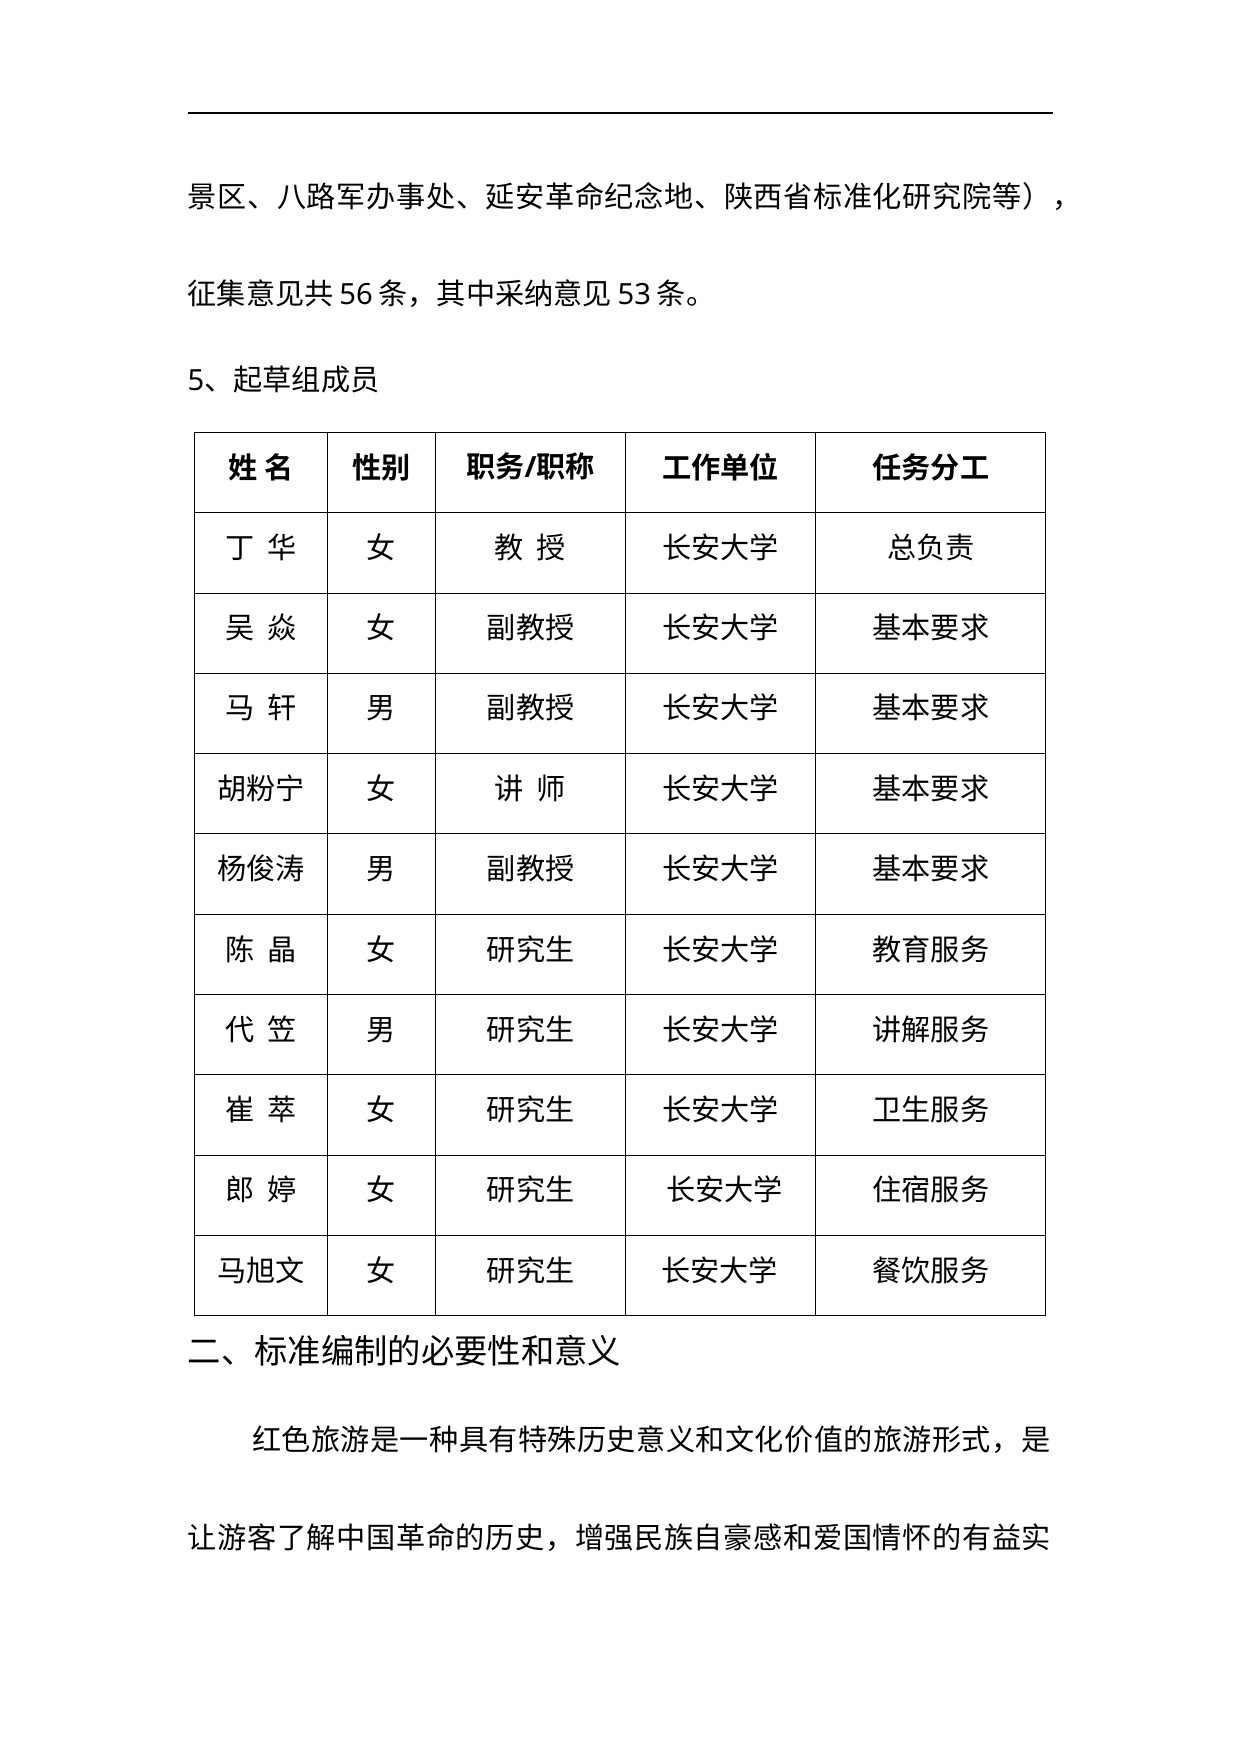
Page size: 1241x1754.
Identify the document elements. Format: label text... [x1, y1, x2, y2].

table_header 姓 名 [195, 433, 327, 512]
table_header 职务/职称 [436, 433, 625, 512]
table_cell 丁 华 [195, 513, 327, 592]
table_cell 研究生 [436, 1156, 625, 1235]
table_cell 长安大学 [626, 754, 815, 833]
table_cell 副教授 [436, 674, 625, 753]
table_cell 长安大学 [626, 834, 815, 914]
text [187, 1405, 1053, 1568]
table_cell 女 [328, 594, 435, 673]
table_cell 研究生 [436, 1075, 625, 1154]
table_cell 长安大学 [626, 674, 815, 753]
table_cell 女 [328, 513, 435, 592]
table_header 任务分工 [816, 433, 1045, 512]
table_cell 研究生 [436, 995, 625, 1074]
table_cell 男 [328, 674, 435, 753]
table_cell 陈 晶 [195, 915, 327, 994]
table_cell 男 [328, 995, 435, 1074]
table_cell 女 [328, 1075, 435, 1154]
text 5、起草组成员 [187, 346, 1053, 411]
table_cell 副教授 [436, 834, 625, 914]
table_cell 长安大学 [626, 1156, 815, 1235]
table_cell 崔 萃 [195, 1075, 327, 1154]
table_cell 基本要求 [816, 674, 1045, 753]
table_cell 基本要求 [816, 594, 1045, 673]
table_cell 教育服务 [816, 915, 1045, 994]
table_cell 餐饮服务 [816, 1236, 1045, 1315]
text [187, 162, 1053, 324]
table_cell 讲解服务 [816, 995, 1045, 1074]
table_cell 马旭文 [195, 1236, 327, 1315]
table_cell 长安大学 [626, 594, 815, 673]
text 二、标准编制的必要性和意义 [187, 1316, 1053, 1381]
table_cell 长安大学 [626, 513, 815, 592]
table_cell 杨俊涛 [195, 834, 327, 914]
table_cell 马 轩 [195, 674, 327, 753]
table_cell 胡粉宁 [195, 754, 327, 833]
table_cell 女 [328, 1236, 435, 1315]
table_cell 代 笠 [195, 995, 327, 1074]
table_cell 郎 婷 [195, 1156, 327, 1235]
table_header 工作单位 [626, 433, 815, 512]
table_cell 研究生 [436, 915, 625, 994]
table_cell 住宿服务 [816, 1156, 1045, 1235]
table_cell 基本要求 [816, 754, 1045, 833]
table_cell 教 授 [436, 513, 625, 592]
table_cell 讲 师 [436, 754, 625, 833]
table_cell 女 [328, 754, 435, 833]
table_cell 卫生服务 [816, 1075, 1045, 1154]
table_cell 研究生 [436, 1236, 625, 1315]
table_cell 长安大学 [626, 1075, 815, 1154]
table_cell 男 [328, 834, 435, 914]
table_cell 长安大学 [626, 915, 815, 994]
table_cell 总负责 [816, 513, 1045, 592]
table_cell 长安大学 [626, 995, 815, 1074]
table_cell 女 [328, 1156, 435, 1235]
table_cell 吴 焱 [195, 594, 327, 673]
table_cell 副教授 [436, 594, 625, 673]
table_cell 长安大学 [626, 1236, 815, 1315]
table_cell 女 [328, 915, 435, 994]
table_header 性别 [328, 433, 435, 512]
table_cell 基本要求 [816, 834, 1045, 914]
